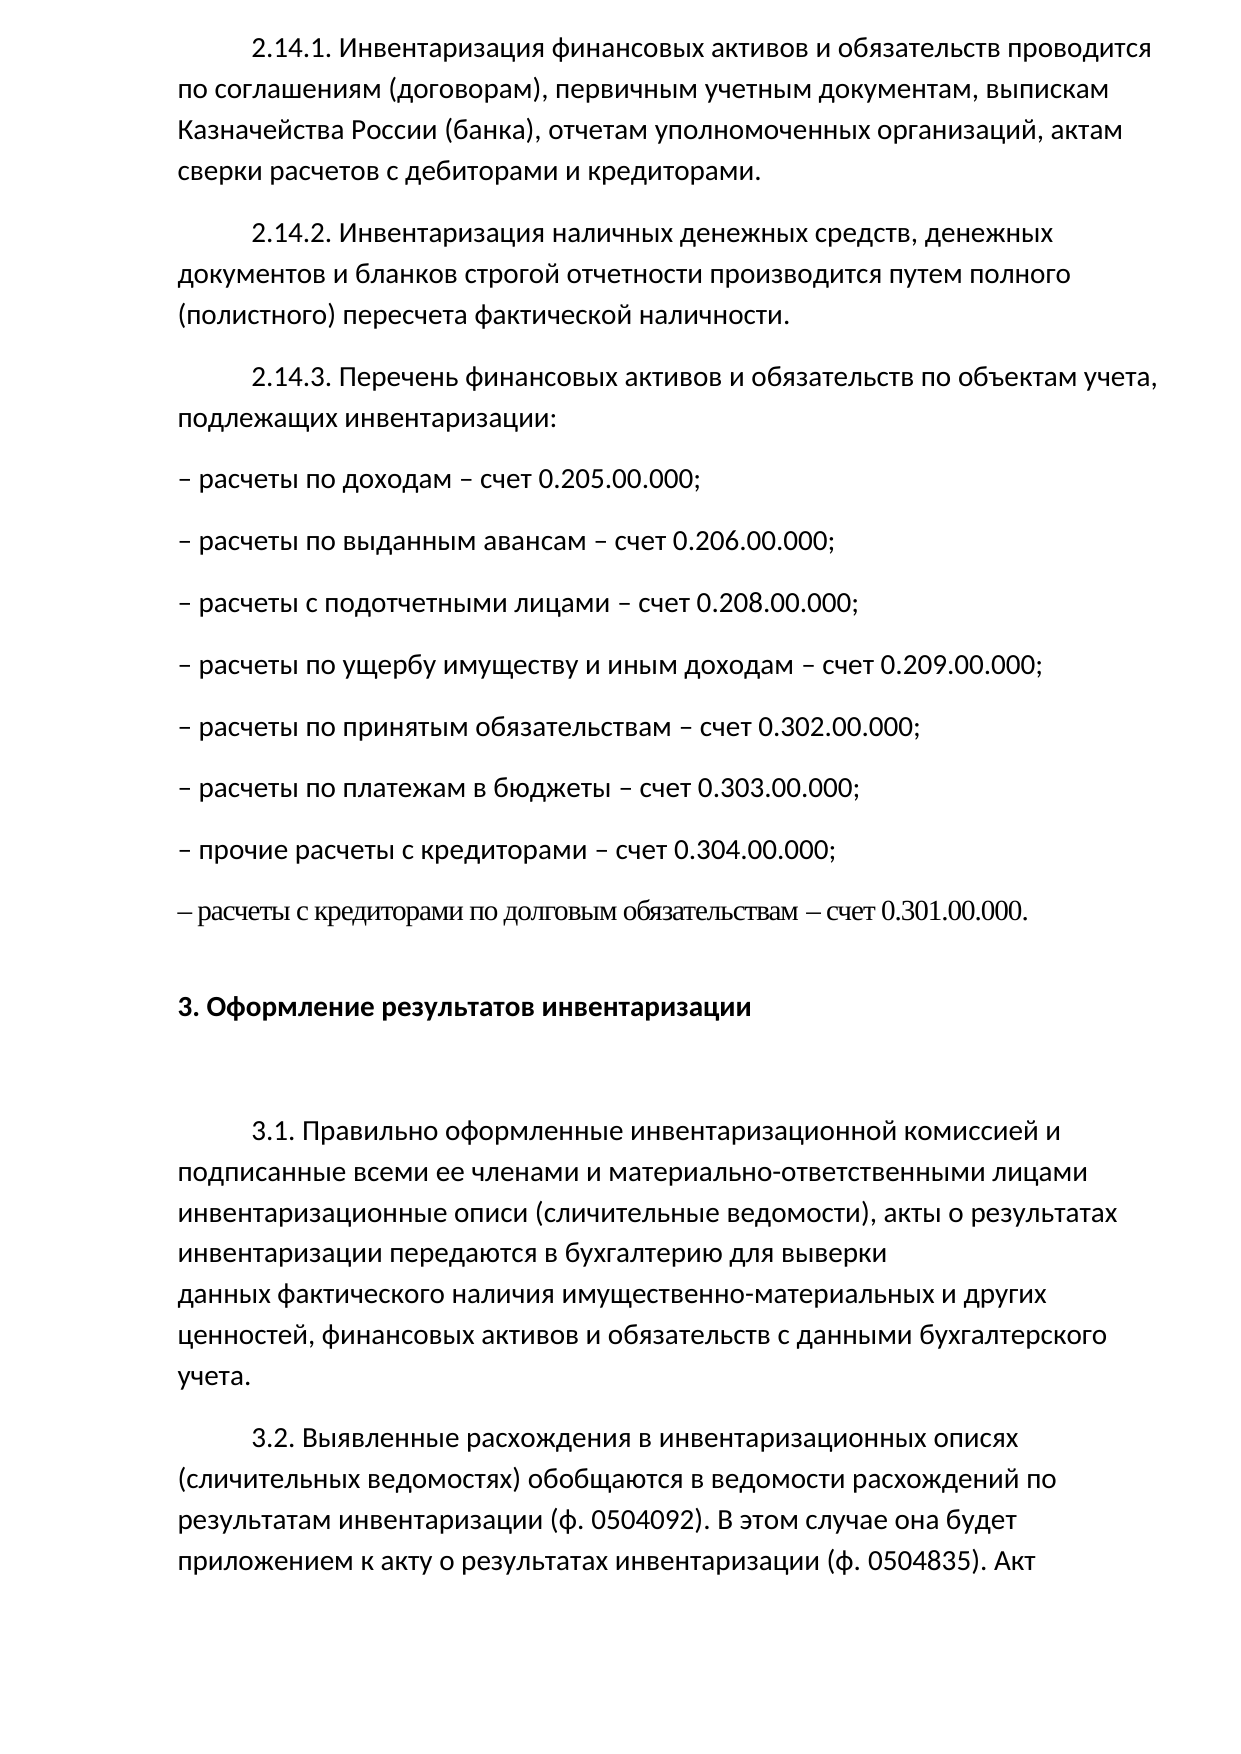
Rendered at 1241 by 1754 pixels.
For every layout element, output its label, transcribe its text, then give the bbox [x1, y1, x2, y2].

title – расчеты с кредиторами по долговым обязательствам – счет 0.301.00.000. [177, 893, 1181, 926]
